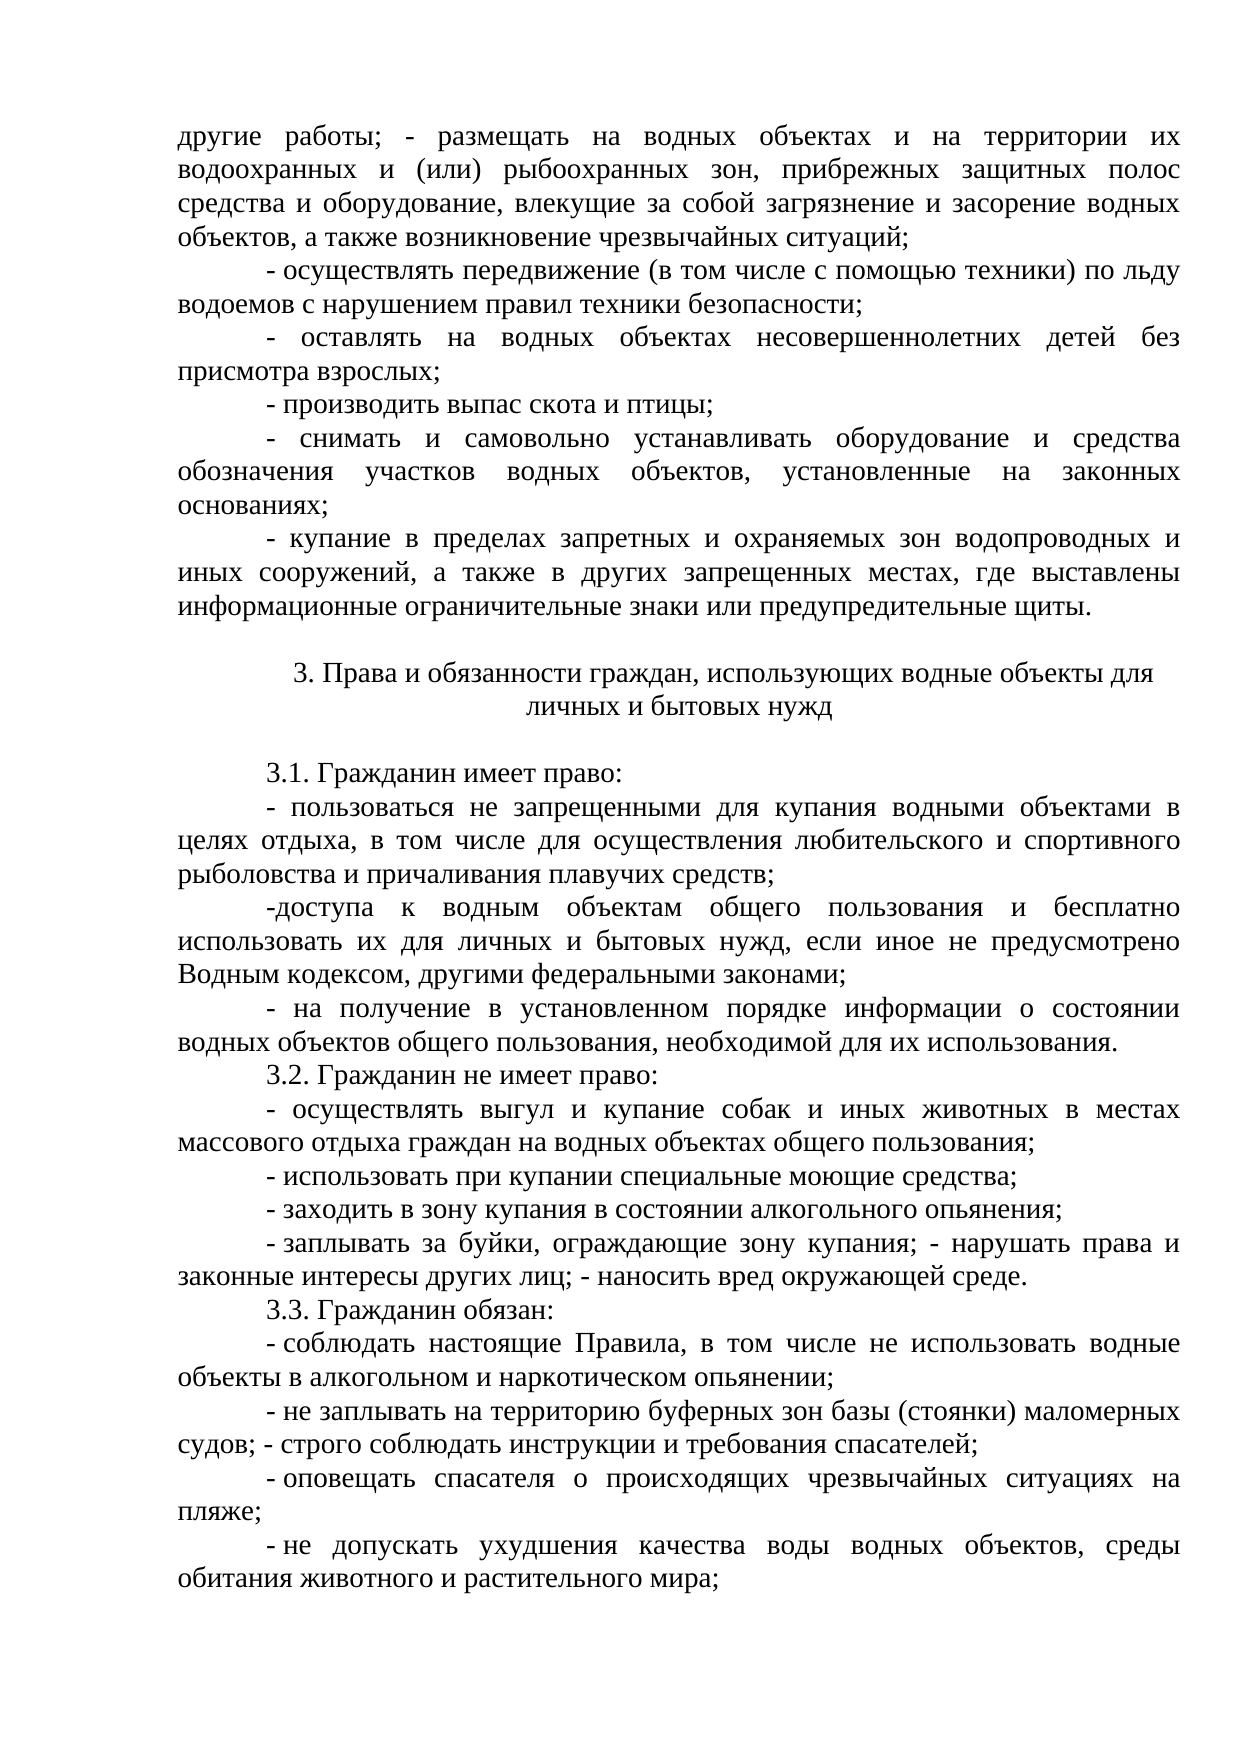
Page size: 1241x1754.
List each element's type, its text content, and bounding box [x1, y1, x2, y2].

text - пользоваться не запрещенными для купания водными объектами в целях отдыха, в том числе для осуществления любительского и спортивного рыболовства и причаливания плавучих средств; [177, 789, 1181, 889]
text - заплывать за буйки, ограждающие зону купания; - нарушать права и законные интересы других лиц; - наносить вред окружающей среде. [177, 1225, 1181, 1292]
text - осуществлять выгул и купание собак и иных животных в местах массового отдыха граждан на водных объектах общего пользования; [177, 1091, 1181, 1158]
text - производить выпас скота и птицы; [177, 386, 1181, 420]
text 3.2. Гражданин не имеет право: [177, 1057, 1181, 1091]
text - оповещать спасателя о происходящих чрезвычайных ситуациях на пляже; [177, 1460, 1181, 1527]
text - не заплывать на территорию буферных зон базы (стоянки) маломерных судов; - строго соблюдать инструкции и требования спасателей; [177, 1393, 1181, 1460]
text - осуществлять передвижение (в том числе с помощью техники) по льду водоемов с нарушением правил техники безопасности; [177, 252, 1181, 319]
text 3.3. Гражданин обязан: [177, 1292, 1181, 1326]
text 3. Права и обязанности граждан, использующих водные объекты для личных и бытовых нужд [177, 655, 1181, 722]
text - заходить в зону купания в состоянии алкогольного опьянения; [177, 1191, 1181, 1225]
text - использовать при купании специальные моющие средства; [177, 1158, 1181, 1191]
text - оставлять на водных объектах несовершеннолетних детей без присмотра взрослых; [177, 319, 1181, 386]
text - не допускать ухудшения качества воды водных объектов, среды обитания животного и растительного мира; [177, 1527, 1181, 1594]
text - купание в пределах запретных и охраняемых зон водопроводных и иных сооружений, а также в других запрещенных местах, где выставлены информационные ограничительные знаки или предупредительные щиты. [177, 521, 1181, 621]
text - соблюдать настоящие Правила, в том числе не использовать водные объекты в алкогольном и наркотическом опьянении; [177, 1326, 1181, 1393]
text - на получение в установленном порядке информации о состоянии водных объектов общего пользования, необходимой для их использования. [177, 990, 1181, 1057]
text - снимать и самовольно устанавливать оборудование и средства обозначения участков водных объектов, установленные на законных основаниях; [177, 420, 1181, 521]
text 3.1. Гражданин имеет право: [177, 755, 1181, 789]
text -доступа к водным объектам общего пользования и бесплатно использовать их для личных и бытовых нужд, если иное не предусмотрено Водным кодексом, другими федеральными законами; [177, 889, 1181, 990]
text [177, 118, 1181, 252]
